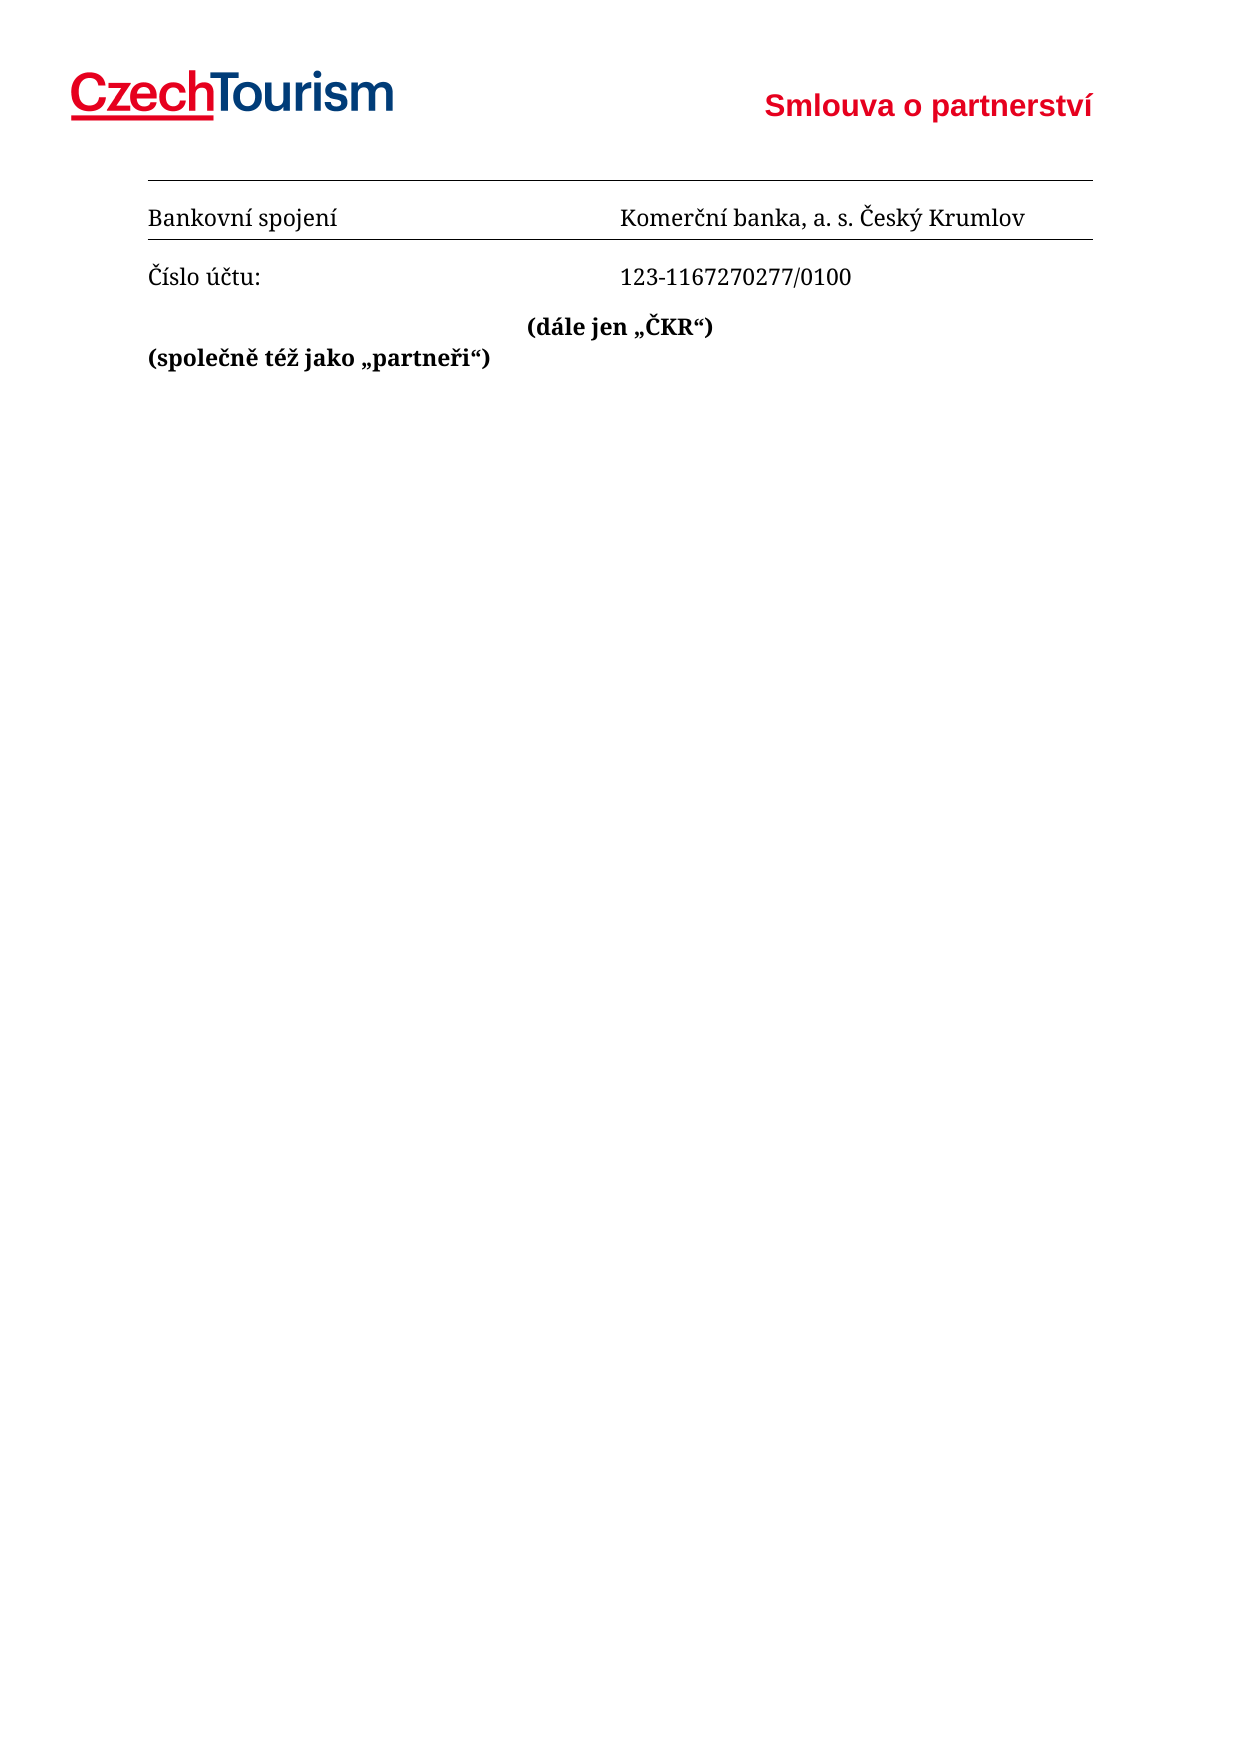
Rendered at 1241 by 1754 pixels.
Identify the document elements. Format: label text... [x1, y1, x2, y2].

table_cell Číslo účtu: [148, 240, 620, 298]
picture [0, 0, 467, 195]
table_cell Komerční banka, a. s. Český Krumlov [620, 181, 1092, 239]
text (společně též jako „partneři“) [148, 342, 1092, 373]
table_cell Bankovní spojení [148, 181, 620, 239]
text (dále jen „ČKR“) [148, 311, 1092, 342]
table_cell 123-1167270277/0100 [620, 240, 1092, 298]
